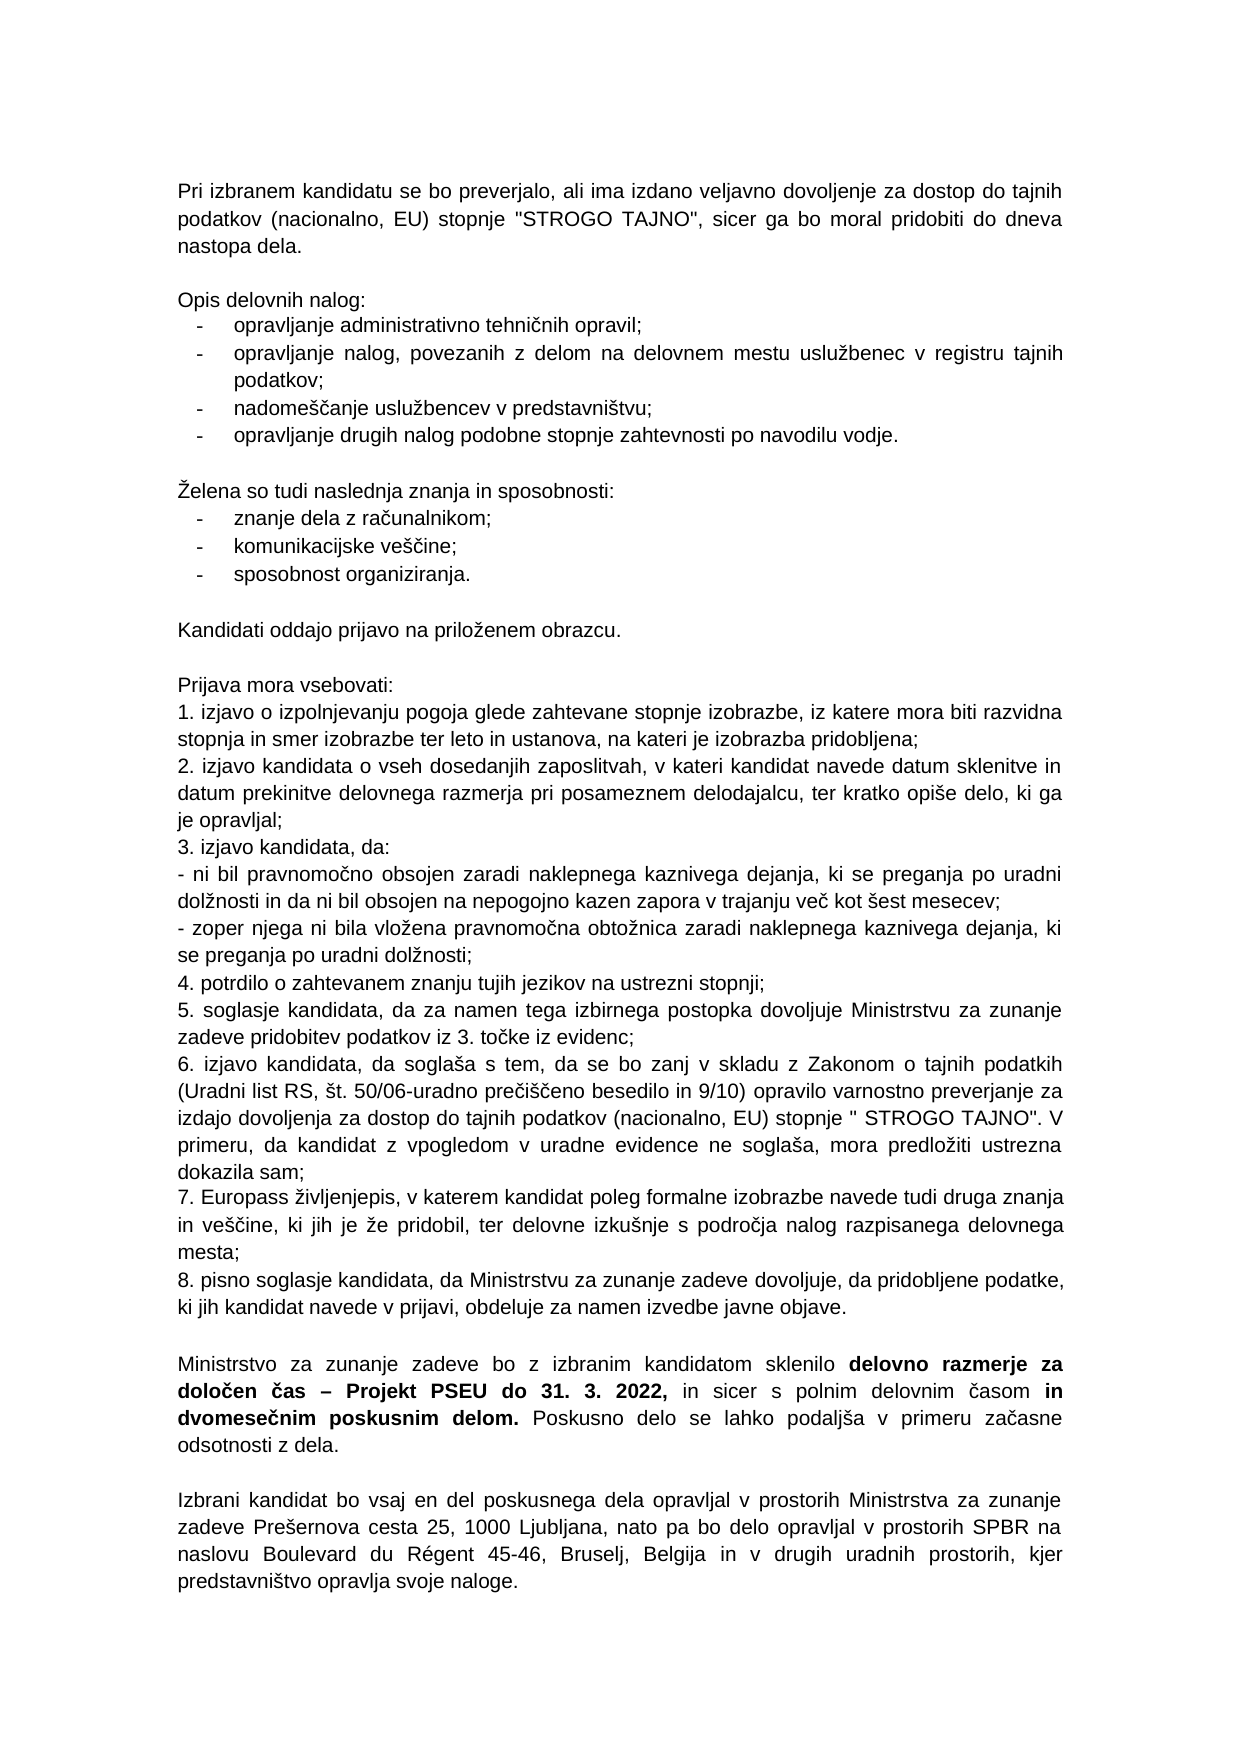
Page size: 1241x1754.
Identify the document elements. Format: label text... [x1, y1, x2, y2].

list sposobnost organiziranja. [196, 561, 1065, 586]
text Prijava mora vsebovati: [177, 670, 1063, 697]
list opravljanje nalog, povezanih z delom na delovnem mestu uslužbenec v registru tajnih podatkov; [196, 340, 1065, 392]
text Želena so tudi naslednja znanja in sposobnosti: [177, 478, 1065, 502]
text 8. pisno soglasje kandidata, da Ministrstvu za zunanje zadeve dovoljuje, da pridobljene podatke, ki jih kandidat navede v prijavi, obdeluje za namen izvedbe javne objave. [177, 1267, 1065, 1319]
list znanje dela z računalnikom; [196, 506, 1065, 530]
list opravljanje administrativno tehničnih opravil; [196, 313, 1065, 337]
list nadomeščanje uslužbencev v predstavništvu; [196, 396, 1065, 420]
text 5. soglasje kandidata, da za namen tega izbirnega postopka dovoljuje Ministrstvu za zunanje zadeve pridobitev podatkov iz 3. točke iz evidenc; [177, 995, 1063, 1049]
text 4. potrdilo o zahtevanem znanju tujih jezikov na ustrezni stopnji; [177, 968, 1063, 995]
text Pri izbranem kandidatu se bo preverjalo, ali ima izdano veljavno dovoljenje za dostop do tajnih podatkov (nacionalno, EU) stopnje "STROGO TAJNO", sicer ga bo moral pridobiti do dneva nastopa dela. [177, 177, 1063, 258]
text 3. izjavo kandidata, da: [177, 833, 1063, 860]
list opravljanje drugih nalog podobne stopnje zahtevnosti po navodilu vodje. [196, 423, 1065, 447]
text Ministrstvo za zunanje zadeve bo z izbranim kandidatom sklenilo delovno razmerje za določen čas – Projekt PSEU do 31. 3. 2022, in sicer s polnim delovnim časom in dvomesečnim poskusnim delom. Poskusno delo se lahko podaljša v primeru začasne odsotnosti z dela. [177, 1350, 1063, 1458]
text 7. Europass življenjepis, v katerem kandidat poleg formalne izobrazbe navede tudi druga znanja in veščine, ki jih je že pridobil, ter delovne izkušnje s področja nalog razpisanega delovnega mesta; [177, 1185, 1065, 1264]
text 2. izjavo kandidata o vseh dosedanjih zaposlitvah, v kateri kandidat navede datum sklenitve in datum prekinitve delovnega razmerja pri posameznem delodajalcu, ter kratko opiše delo, ki ga je opravljal; [177, 752, 1063, 833]
text 1. izjavo o izpolnjevanju pogoja glede zahtevane stopnje izobrazbe, iz katere mora biti razvidna stopnja in smer izobrazbe ter leto in ustanova, na kateri je izobrazba pridobljena; [177, 697, 1063, 752]
list komunikacijske veščine; [196, 534, 1065, 558]
text Opis delovnih nalog: [177, 286, 1063, 313]
text - zoper njega ni bila vložena pravnomočna obtožnica zaradi naklepnega kaznivega dejanja, ki se preganja po uradni dolžnosti; [177, 914, 1063, 968]
text - ni bil pravnomočno obsojen zaradi naklepnega kaznivega dejanja, ki se preganja po uradni dolžnosti in da ni bil obsojen na nepogojno kazen zapora v trajanju več kot šest mesecev; [177, 860, 1063, 914]
text Kandidati oddajo prijavo na priloženem obrazcu. [177, 616, 1063, 643]
text Izbrani kandidat bo vsaj en del poskusnega dela opravljal v prostorih Ministrstva za zunanje zadeve Prešernova cesta 25, 1000 Ljubljana, nato pa bo delo opravljal v prostorih SPBR na naslovu Boulevard du Régent 45-46, Bruselj, Belgija in v drugih uradnih prostorih, kjer predstavništvo opravlja svoje naloge. [177, 1485, 1063, 1594]
text 6. izjavo kandidata, da soglaša s tem, da se bo zanj v skladu z Zakonom o tajnih podatkih (Uradni list RS, št. 50/06-uradno prečiščeno besedilo in 9/10) opravilo varnostno preverjanje za izdajo dovoljenja za dostop do tajnih podatkov (nacionalno, EU) stopnje " STROGO TAJNO". V primeru, da kandidat z vpogledom v uradne evidence ne soglaša, mora predložiti ustrezna dokazila sam; [177, 1049, 1063, 1185]
